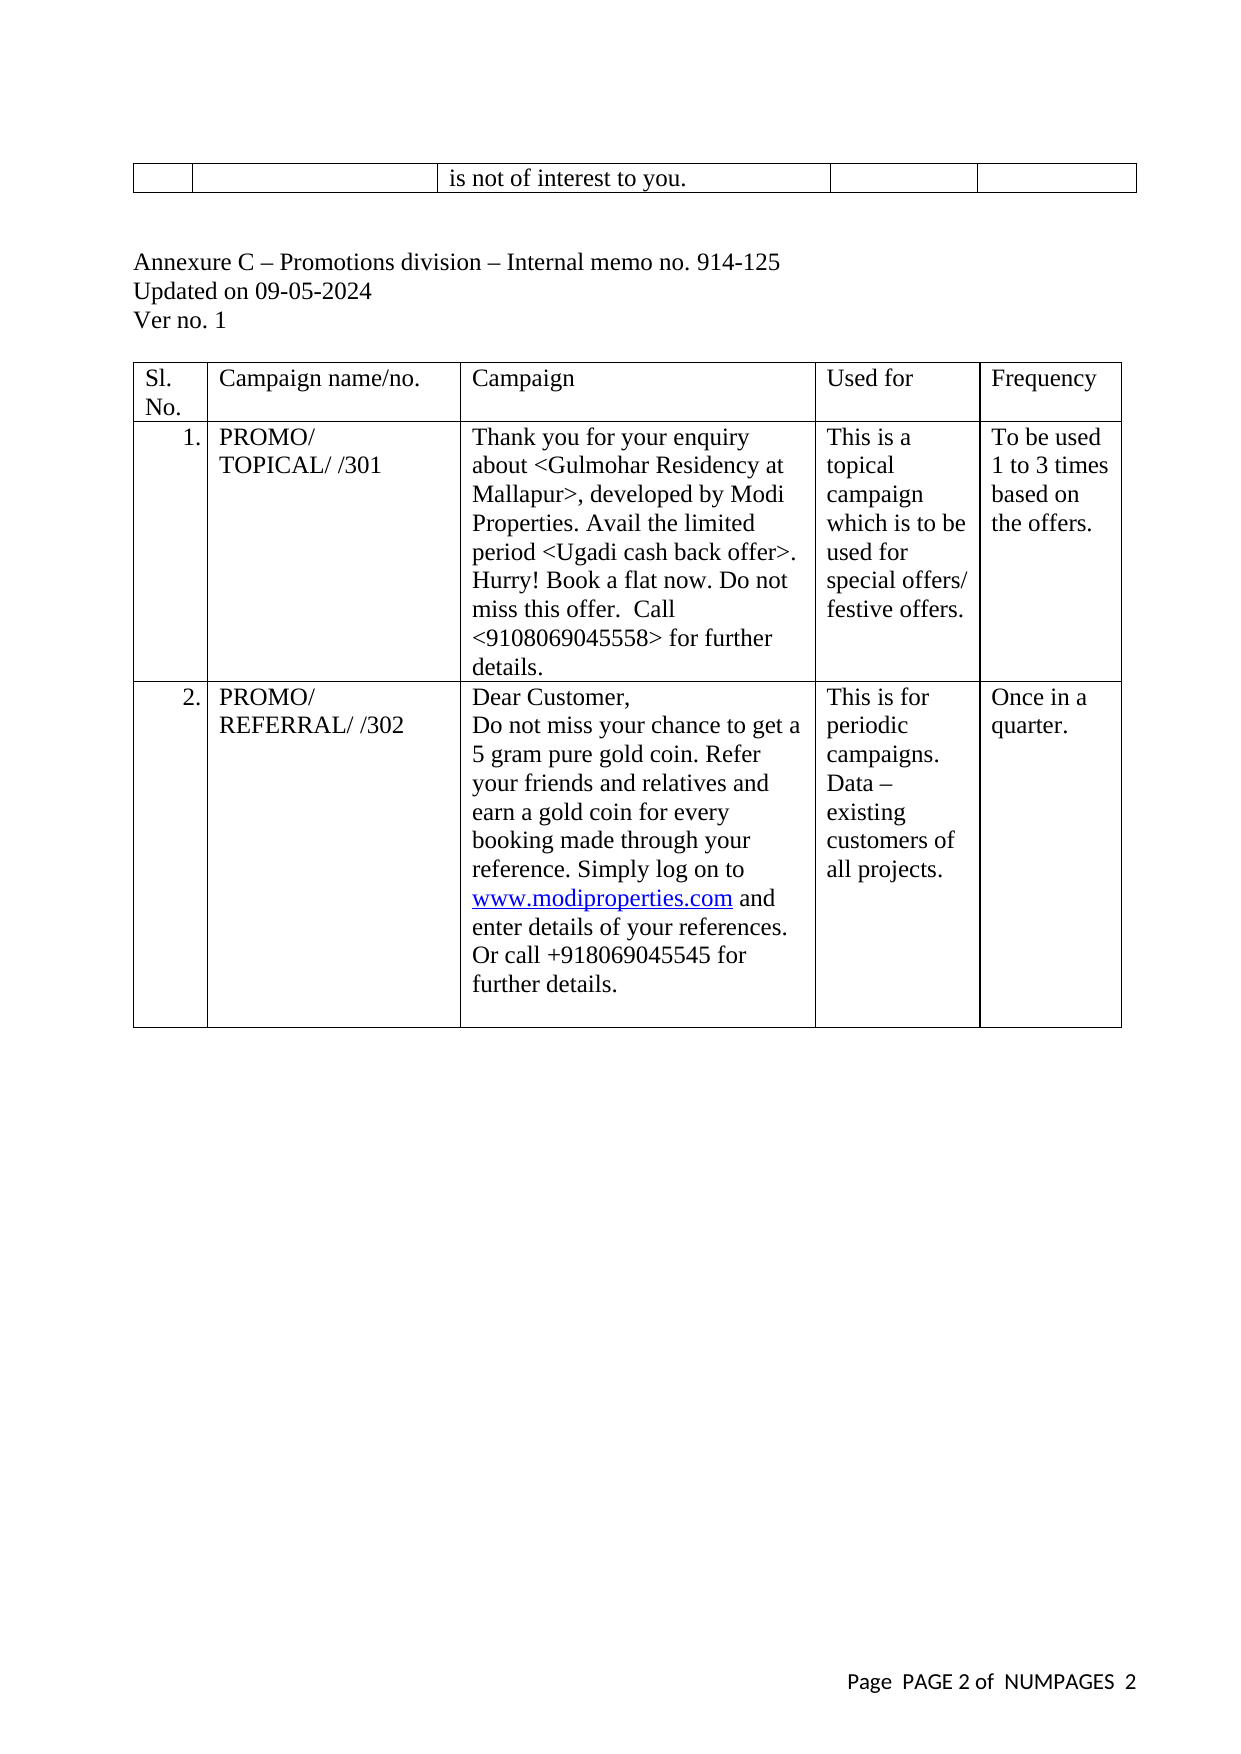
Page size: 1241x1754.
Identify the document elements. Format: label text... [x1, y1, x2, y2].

table_header Campaign name/no. [208, 363, 460, 421]
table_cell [978, 164, 1136, 192]
text Annexure C – Promotions division – Internal memo no. 914-125 [133, 247, 1137, 276]
table_header Campaign [461, 363, 815, 421]
text Ver no. 1 [133, 305, 1137, 333]
table_cell PROMO/REFERRAL/ /302 [208, 682, 460, 1027]
text Updated on 09-05-2024 [133, 276, 1137, 305]
table_header Used for [816, 363, 979, 421]
table_cell This is for periodic campaigns. Data – existing customers of all projects. [816, 682, 979, 1027]
table_cell PROMO/TOPICAL/ /301 [208, 422, 460, 681]
table_cell Dear Customer, Do not miss your chance to get a 5 gram pure gold coin. Refer your friends and relatives and earn a gold coin for every booking made through your reference. Simply log on to www.modiproperties.com and enter details of your references. Or call +918069045545 for further details. [461, 682, 815, 1027]
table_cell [831, 164, 977, 192]
table_cell Thank you for your enquiry about <Gulmohar Residency at Mallapur>, developed by Modi Properties. Avail the limited period <Ugadi cash back offer>. Hurry! Book a flat now. Do not miss this offer. Call <9108069045558> for further details. [461, 422, 815, 681]
table_cell [134, 422, 207, 681]
table_header Frequency [981, 363, 1121, 421]
table_header Sl. No. [134, 363, 207, 421]
table_cell Once in a quarter. [981, 682, 1121, 1027]
table_cell [134, 682, 207, 1027]
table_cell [438, 164, 830, 192]
table_cell This is a topical campaign which is to be used for special offers/ festive offers. [816, 422, 979, 681]
table_cell To be used 1 to 3 times based on the offers. [981, 422, 1121, 681]
table_cell [134, 164, 192, 192]
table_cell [193, 164, 437, 192]
